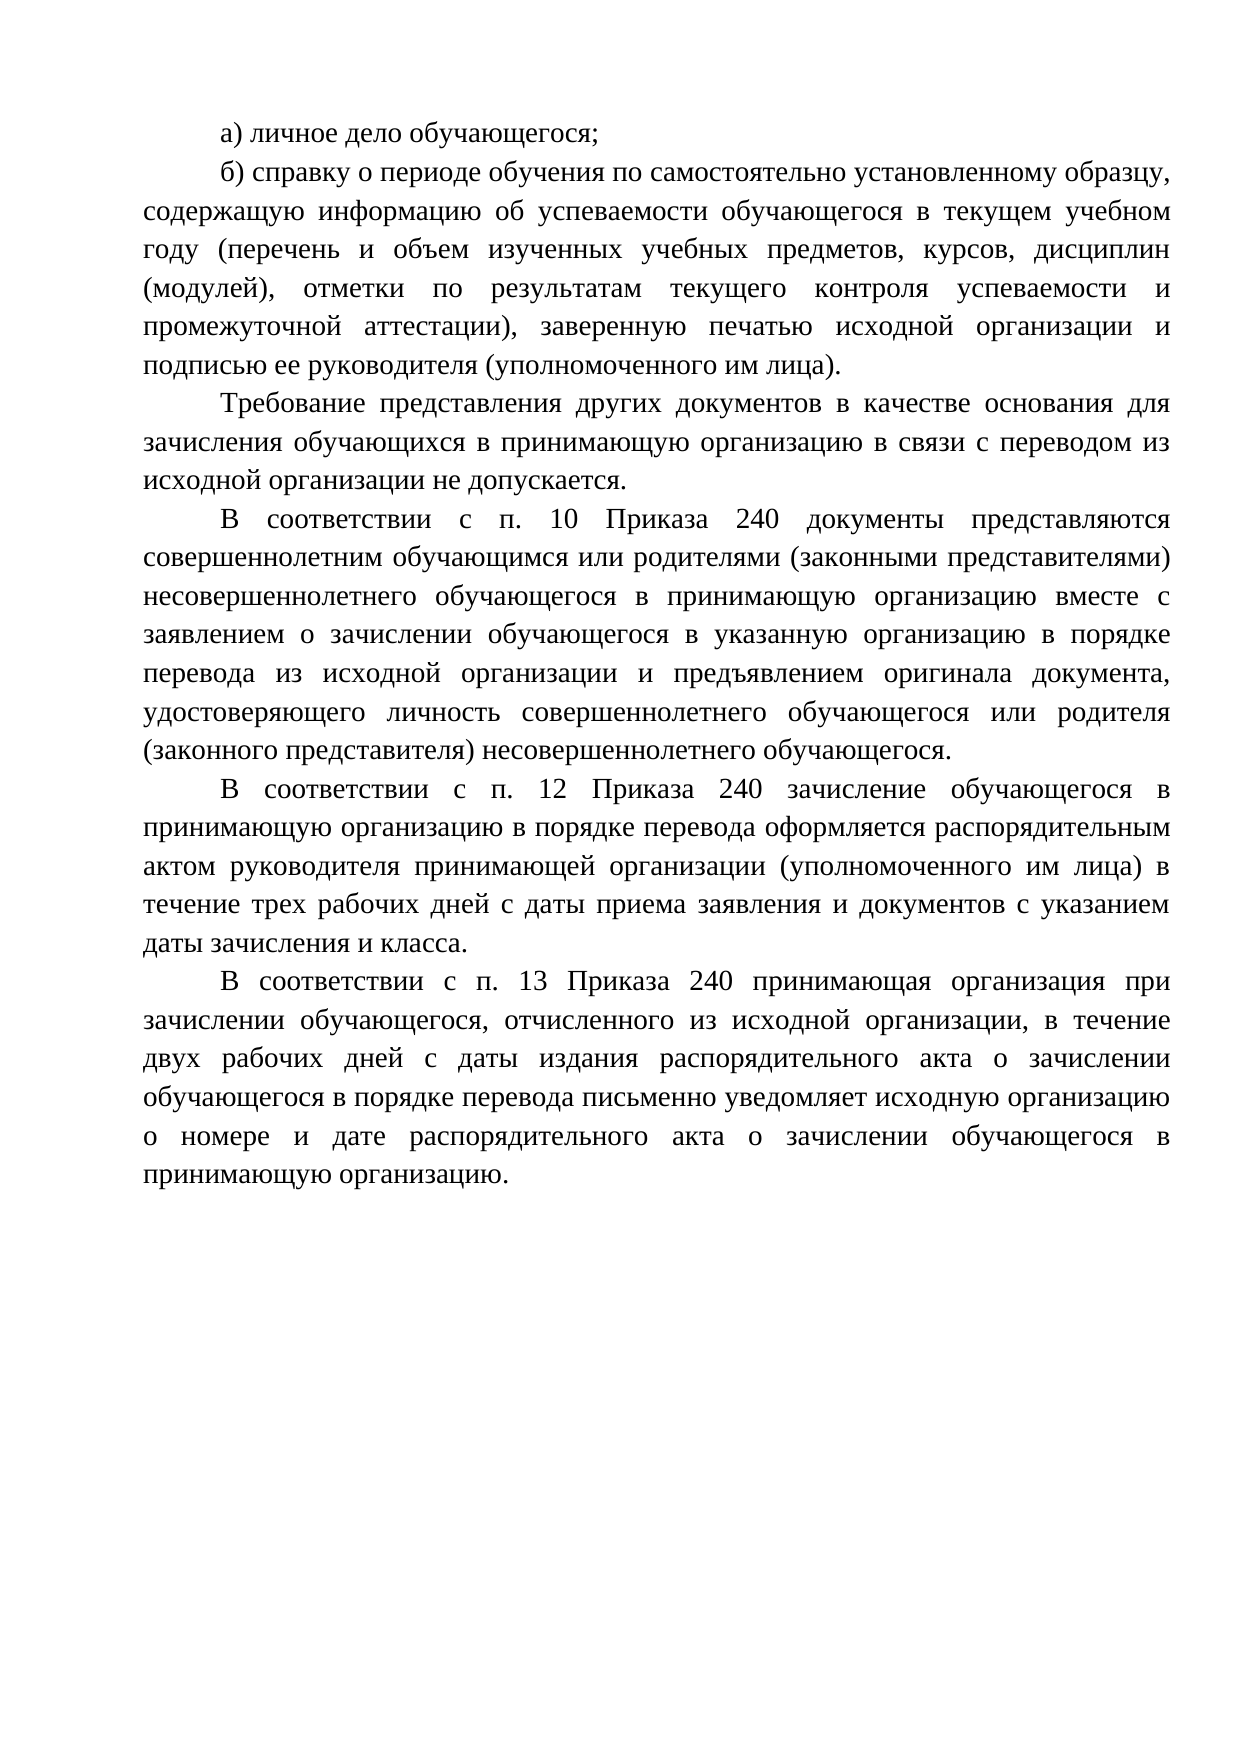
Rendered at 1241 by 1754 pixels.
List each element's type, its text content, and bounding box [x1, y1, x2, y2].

text В соответствии с п. 10 Приказа 240 документы представляются совершеннолетним обучающимся или родителями (законными представителями) несовершеннолетнего обучающегося в принимающую организацию вместе с заявлением о зачислении обучающегося в указанную организацию в порядке перевода из исходной организации и предъявлением оригинала документа, удостоверяющего личность совершеннолетнего обучающегося или родителя (законного представителя) несовершеннолетнего обучающегося. [143, 501, 1171, 766]
text В соответствии с п. 12 Приказа 240 зачисление обучающегося в принимающую организацию в порядке перевода оформляется распорядительным актом руководителя принимающей организации (уполномоченного им лица) в течение трех рабочих дней с даты приема заявления и документов с указанием даты зачисления и класса. [143, 771, 1171, 958]
text В соответствии с п. 13 Приказа 240 принимающая организация при зачислении обучающегося, отчисленного из исходной организации, в течение двух рабочих дней с даты издания распорядительного акта о зачислении обучающегося в порядке перевода письменно уведомляет исходную организацию о номере и дате распорядительного акта о зачислении обучающегося в принимающую организацию. [143, 963, 1171, 1190]
text а) личное дело обучающегося; [143, 116, 1171, 149]
text Требование представления других документов в качестве основания для зачисления обучающихся в принимающую организацию в связи с переводом из исходной организации не допускается. [143, 385, 1171, 496]
text б) справку о периоде обучения по самостоятельно установленному образцу, содержащую информацию об успеваемости обучающегося в текущем учебном году (перечень и объем изученных учебных предметов, курсов, дисциплин (модулей), отметки по результатам текущего контроля успеваемости и промежуточной аттестации), заверенную печатью исходной организации и подписью ее руководителя (уполномоченного им лица). [143, 154, 1171, 380]
